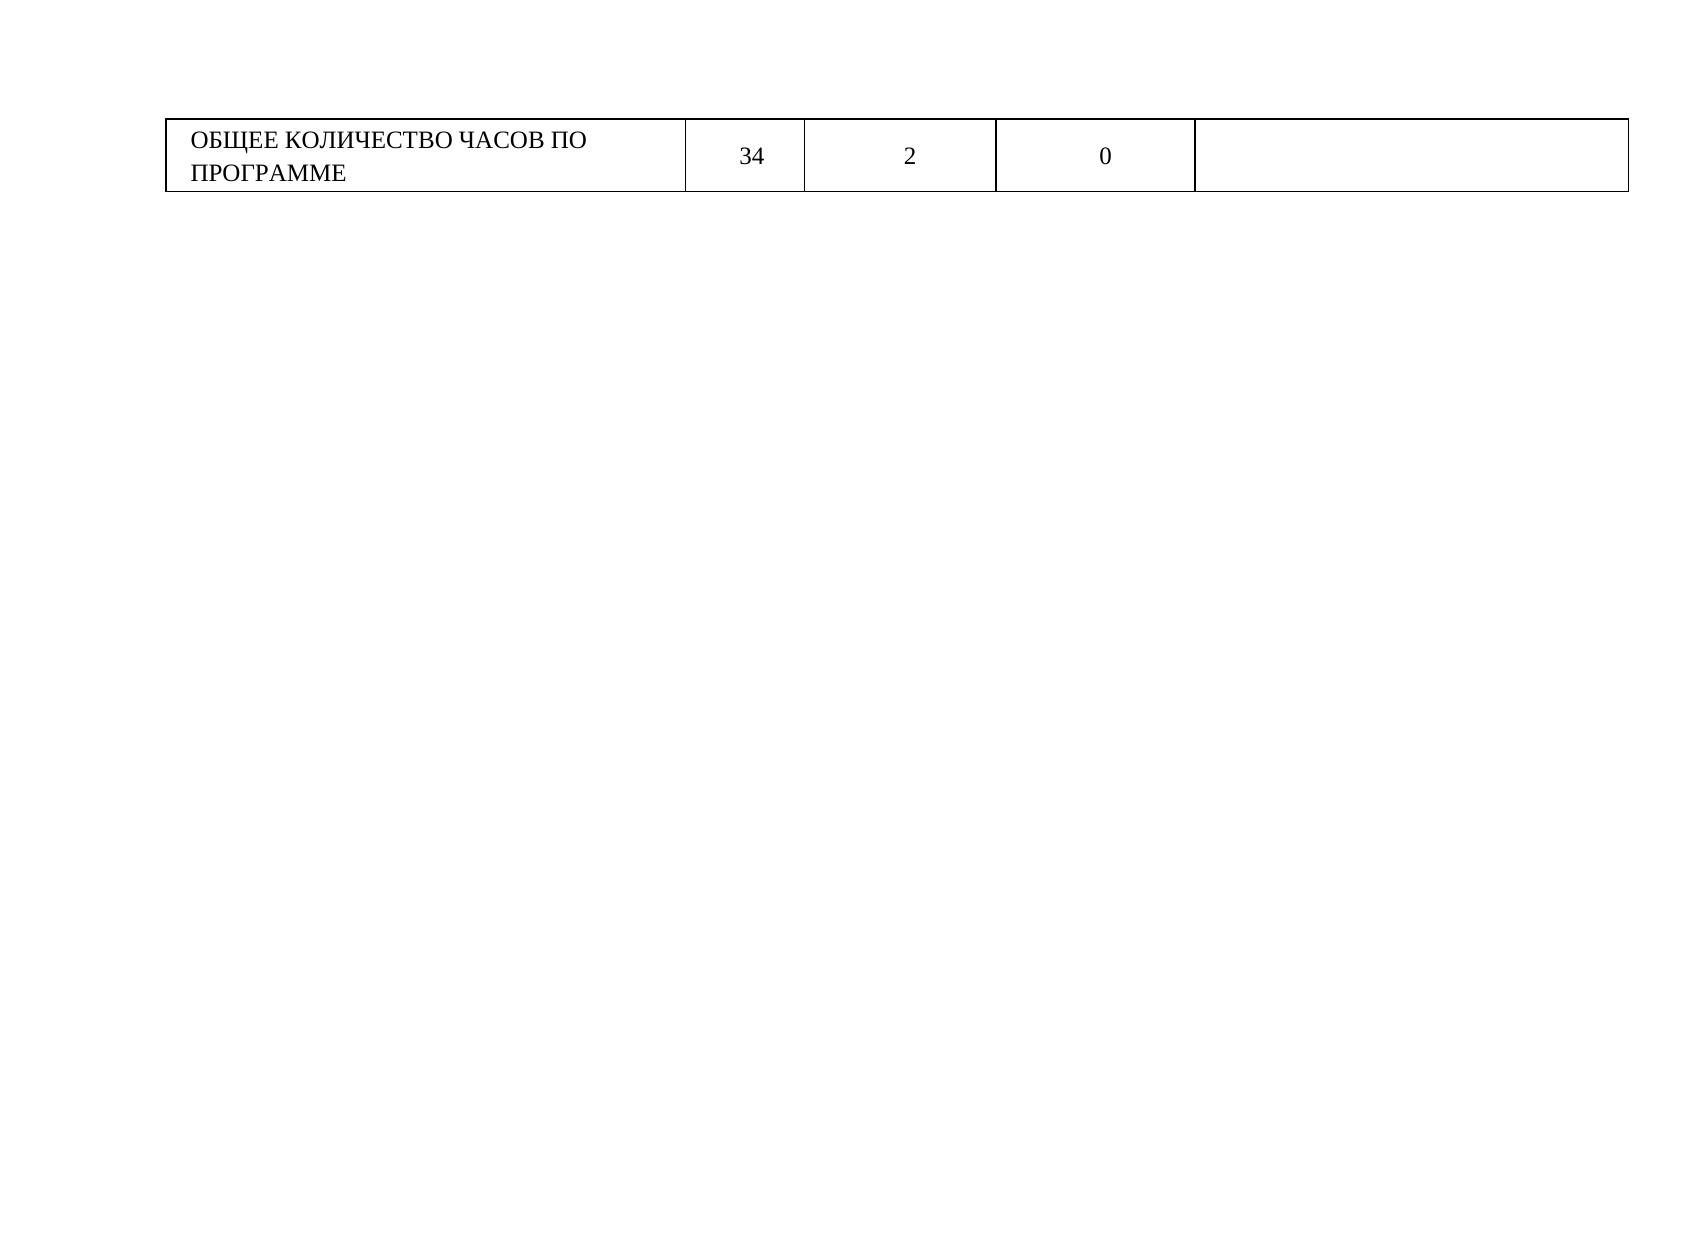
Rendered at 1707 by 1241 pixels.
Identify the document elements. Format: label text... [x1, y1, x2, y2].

table_cell 2 [805, 120, 995, 191]
table_cell [1196, 120, 1628, 191]
table_cell ОБЩЕЕ КОЛИЧЕСТВО ЧАСОВ ПО ПРОГРАММЕ [167, 120, 685, 191]
table_cell 34 [686, 120, 804, 191]
table_cell 0 [997, 120, 1194, 191]
